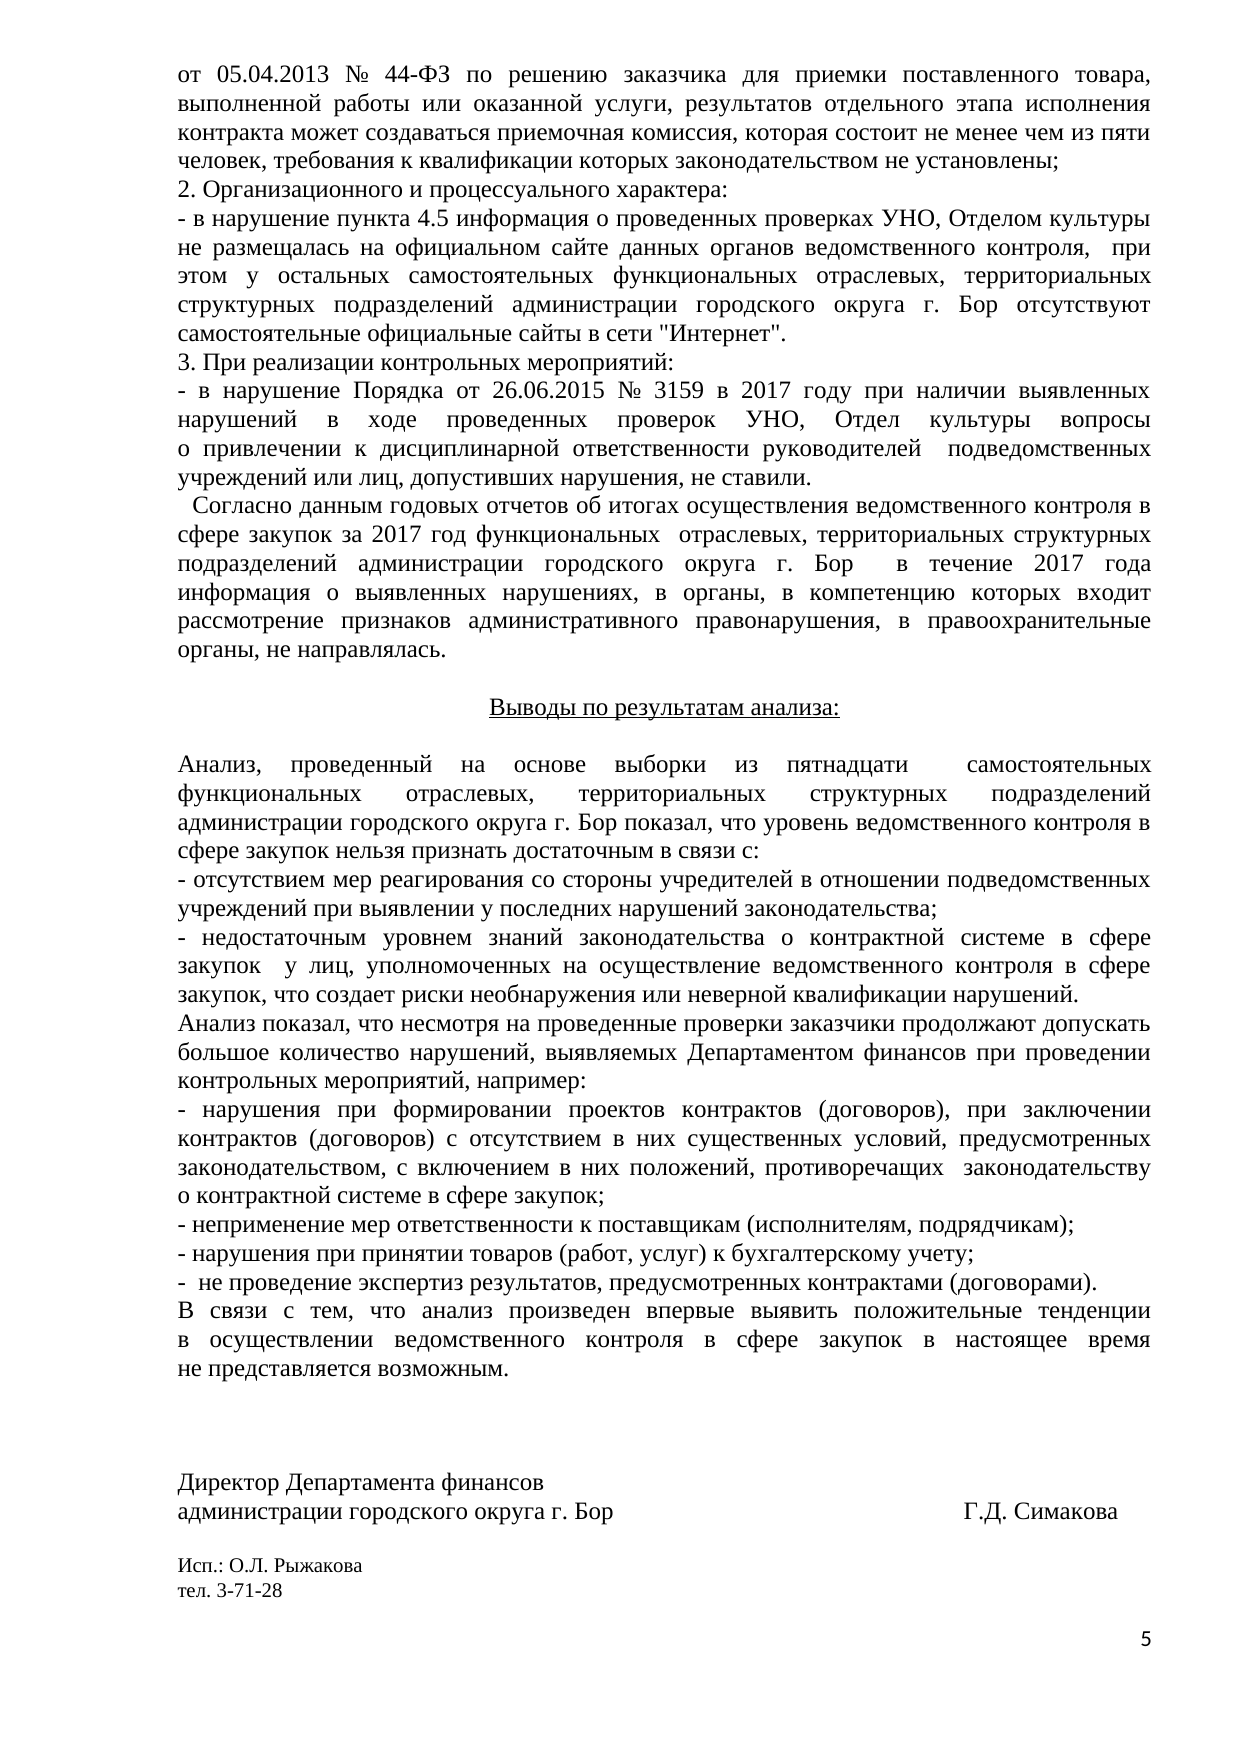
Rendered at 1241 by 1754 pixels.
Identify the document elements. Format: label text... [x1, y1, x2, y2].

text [177, 59, 1152, 174]
text - нарушения при принятии товаров (работ, услуг) к бухгалтерскому учету; [177, 1238, 1152, 1267]
text - отсутствием мер реагирования со стороны учредителей в отношении подведомственных учреждений при выявлении у последних нарушений законодательства; [177, 864, 1152, 922]
text - нарушения при формировании проектов контрактов (договоров), при заключении контрактов (договоров) с отсутствием в них существенных условий, предусмотренных законодательством, с включением в них положений, противоречащих законодательству о контрактной системе в сфере закупок; [177, 1094, 1152, 1209]
text 2. Организационного и процессуального характера: [177, 174, 1152, 203]
text - в нарушение Порядка от 26.06.2015 № 3159 в 2017 году при наличии выявленных нарушений в ходе проведенных проверок УНО, Отдел культуры вопросы о привлечении к дисциплинарной ответственности руководителей подведомственных учреждений или лиц, допустивших нарушения, не ставили. [177, 375, 1152, 490]
text - неприменение мер ответственности к поставщикам (исполнителям, подрядчикам); [177, 1209, 1152, 1238]
text 3. При реализации контрольных мероприятий: [177, 347, 1152, 375]
text администрации городского округа г. Бор Г.Д. Симакова [177, 1496, 1152, 1525]
text Выводы по результатам анализа: [177, 692, 1152, 720]
text Директор Департамента финансов [177, 1467, 1152, 1496]
text Анализ показал, что несмотря на проведенные проверки заказчики продолжают допускать большое количество нарушений, выявляемых Департаментом финансов при проведении контрольных мероприятий, например: [177, 1008, 1152, 1094]
text Исп.: О.Л. Рыжакова [177, 1553, 1152, 1577]
text тел. 3-71-28 [177, 1577, 1152, 1602]
text Согласно данным годовых отчетов об итогах осуществления ведомственного контроля в сфере закупок за 2017 год функциональных отраслевых, территориальных структурных подразделений администрации городского округа г. Бор в течение 2017 года информация о выявленных нарушениях, в органы, в компетенцию которых входит рассмотрение признаков административного правонарушения, в правоохранительные органы, не направлялась. [177, 490, 1152, 663]
text Анализ, проведенный на основе выборки из пятнадцати самостоятельных функциональных отраслевых, территориальных структурных подразделений администрации городского округа г. Бор показал, что уровень ведомственного контроля в сфере закупок нельзя признать достаточным в связи с: [177, 749, 1152, 864]
text В связи с тем, что анализ произведен впервые выявить положительные тенденции в осуществлении ведомственного контроля в сфере закупок в настоящее время не представляется возможным. [177, 1295, 1152, 1382]
text - в нарушение пункта 4.5 информация о проведенных проверках УНО, Отделом культуры не размещалась на официальном сайте данных органов ведомственного контроля, при этом у остальных самостоятельных функциональных отраслевых, территориальных структурных подразделений администрации городского округа г. Бор отсутствуют самостоятельные официальные сайты в сети "Интернет". [177, 203, 1152, 347]
text - недостаточным уровнем знаний законодательства о контрактной системе в сфере закупок у лиц, уполномоченных на осуществление ведомственного контроля в сфере закупок, что создает риски необнаружения или неверной квалификации нарушений. [177, 922, 1152, 1008]
text - не проведение экспертиз результатов, предусмотренных контрактами (договорами). [177, 1267, 1152, 1295]
